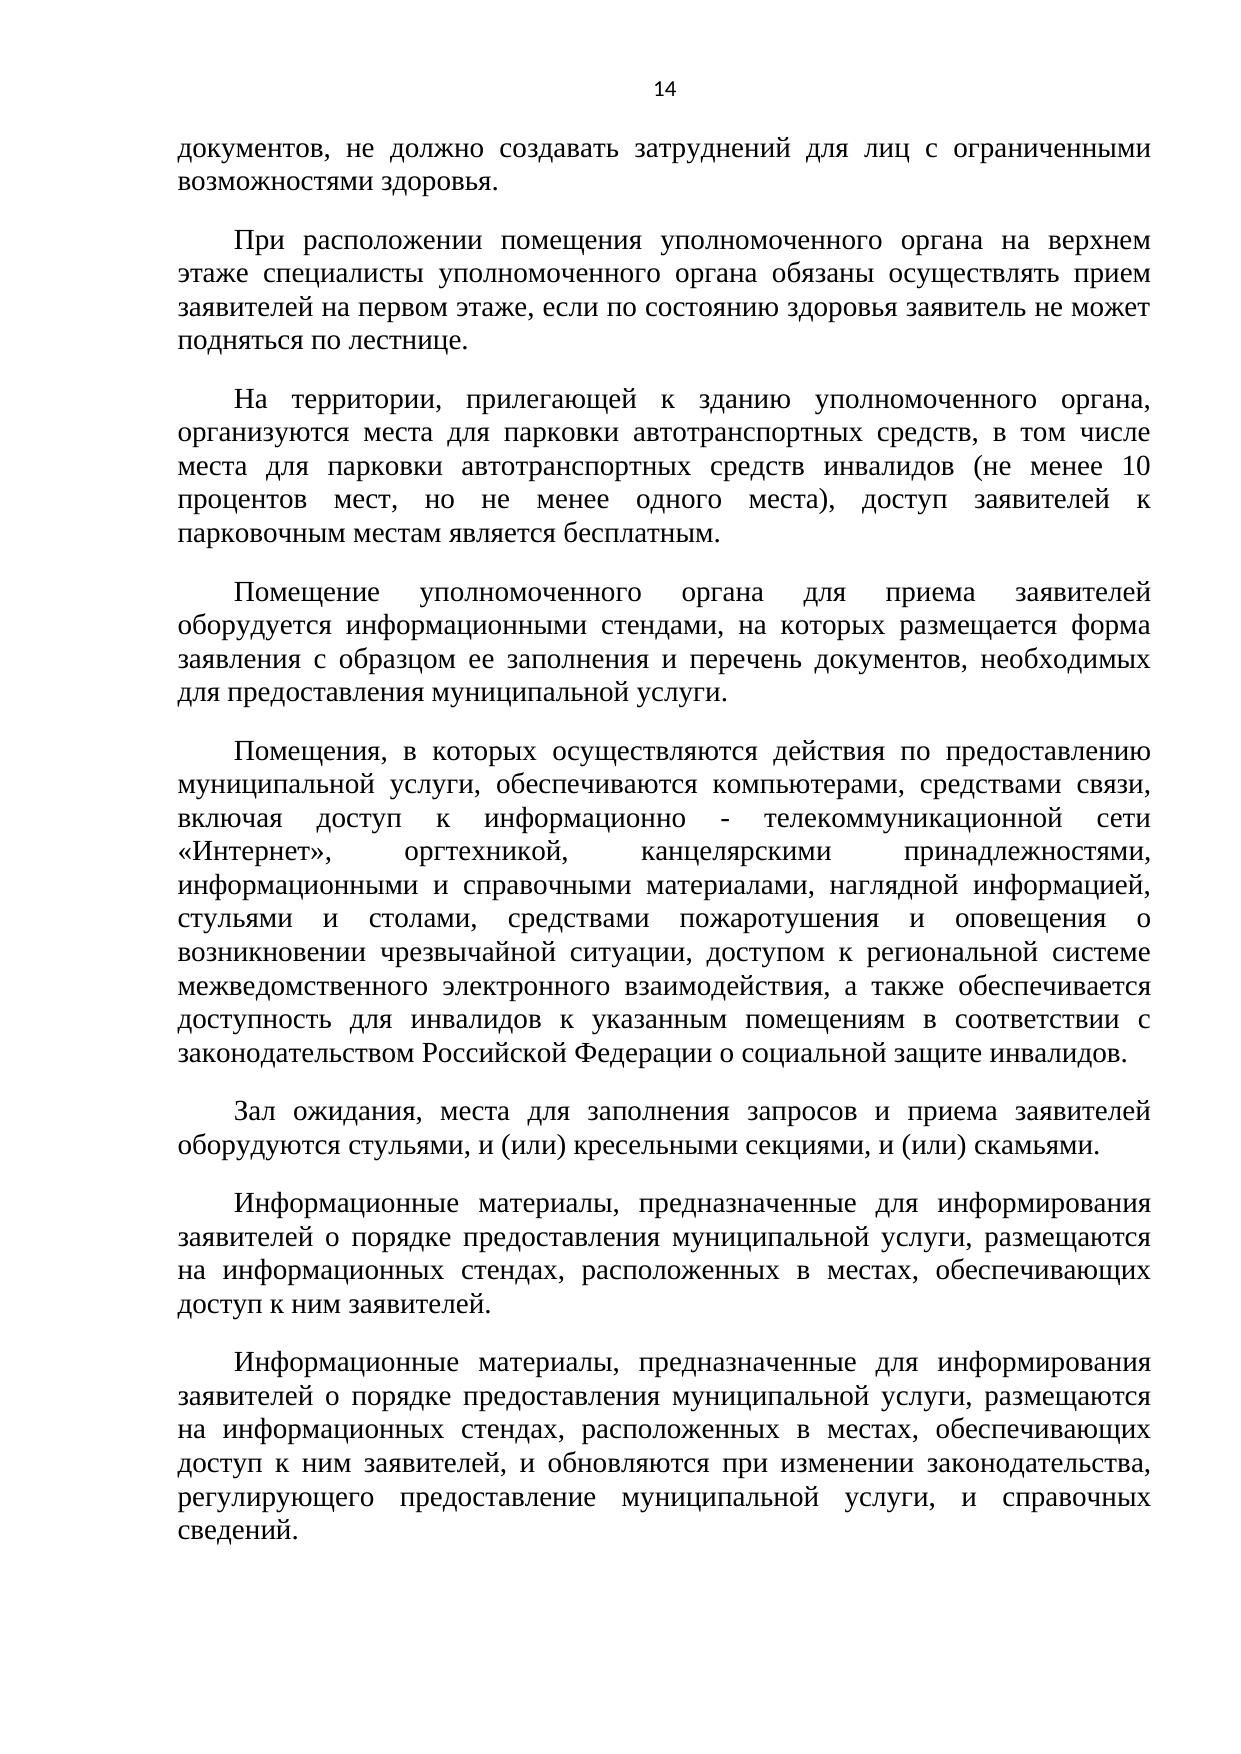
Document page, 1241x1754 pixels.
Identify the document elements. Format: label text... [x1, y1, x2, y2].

text Зал ожидания, места для заполнения запросов и приема заявителей оборудуются стульями, и (или) кресельными секциями, и (или) скамьями. [177, 1093, 1152, 1160]
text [177, 130, 1152, 197]
text Информационные материалы, предназначенные для информирования заявителей о порядке предоставления муниципальной услуги, размещаются на информационных стендах, расположенных в местах, обеспечивающих доступ к ним заявителей, и обновляются при изменении законодательства, регулирующего предоставление муниципальной услуги, и справочных сведений. [177, 1344, 1152, 1546]
text Помещение уполномоченного органа для приема заявителей оборудуется информационными стендами, на которых размещается форма заявления с образцом ее заполнения и перечень документов, необходимых для предоставления муниципальной услуги. [177, 574, 1152, 708]
text При расположении помещения уполномоченного органа на верхнем этаже специалисты уполномоченного органа обязаны осуществлять прием заявителей на первом этаже, если по состоянию здоровья заявитель не может подняться по лестнице. [177, 222, 1152, 356]
text Информационные материалы, предназначенные для информирования заявителей о порядке предоставления муниципальной услуги, размещаются на информационных стендах, расположенных в местах, обеспечивающих доступ к ним заявителей. [177, 1185, 1152, 1319]
text На территории, прилегающей к зданию уполномоченного органа, организуются места для парковки автотранспортных средств, в том числе места для парковки автотранспортных средств инвалидов (не менее 10 процентов мест, но не менее одного места), доступ заявителей к парковочным местам является бесплатным. [177, 381, 1152, 549]
text Помещения, в которых осуществляются действия по предоставлению муниципальной услуги, обеспечиваются компьютерами, средствами связи, включая доступ к информационно - телекоммуникационной сети «Интернет», оргтехникой, канцелярскими принадлежностями, информационными и справочными материалами, наглядной информацией, стульями и столами, средствами пожаротушения и оповещения о возникновении чрезвычайной ситуации, доступом к региональной системе межведомственного электронного взаимодействия, а также обеспечивается доступность для инвалидов к указанным помещениям в соответствии с законодательством Российской Федерации о социальной защите инвалидов. [177, 733, 1152, 1068]
